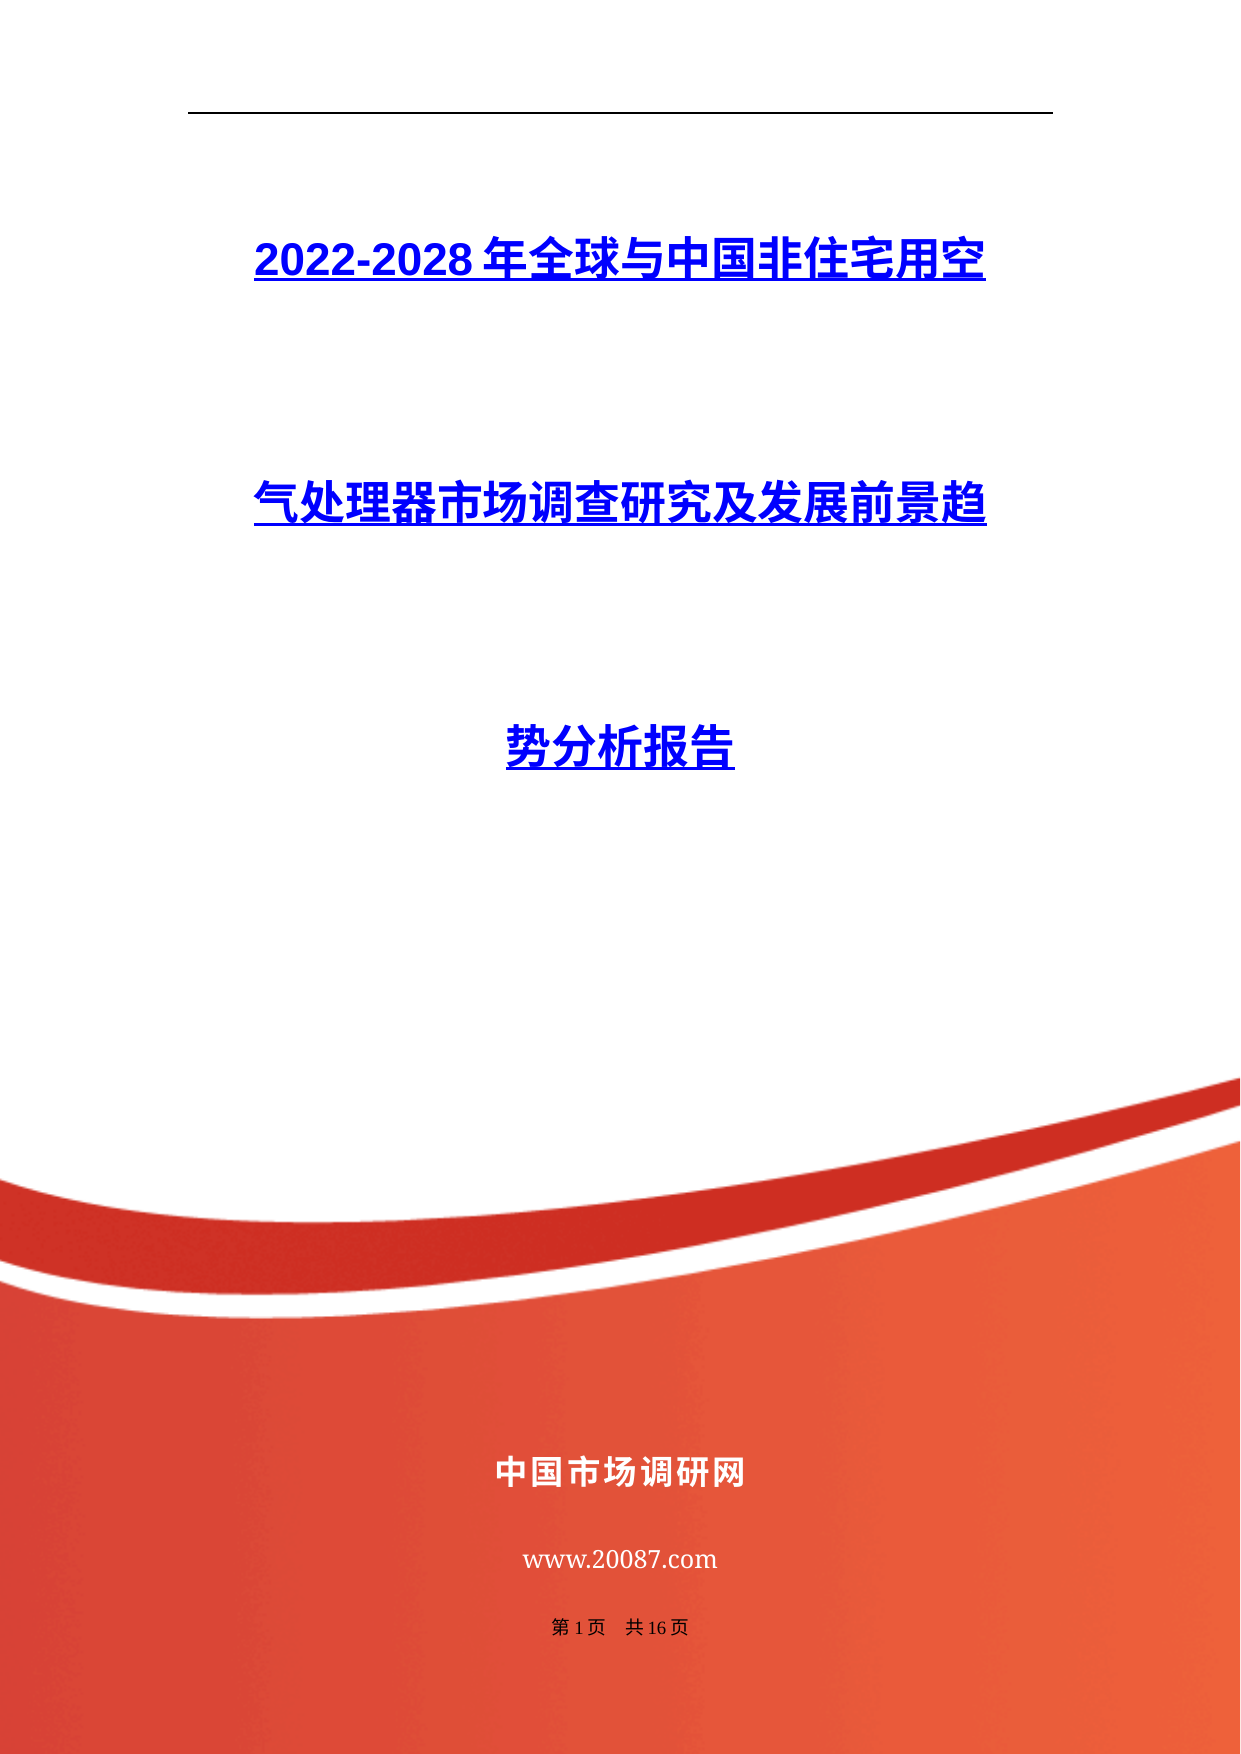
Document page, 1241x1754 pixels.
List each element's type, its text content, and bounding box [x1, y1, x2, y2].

picture [0, 1006, 1241, 1754]
text www.20087.com [187, 1526, 1053, 1591]
table_header 2022-2028年全球与中国非住宅用空气处理器市场调查研究及发展前景趋势分析报告 [188, 207, 1053, 871]
subtitle 中国市场调研网 [187, 1437, 1053, 1502]
